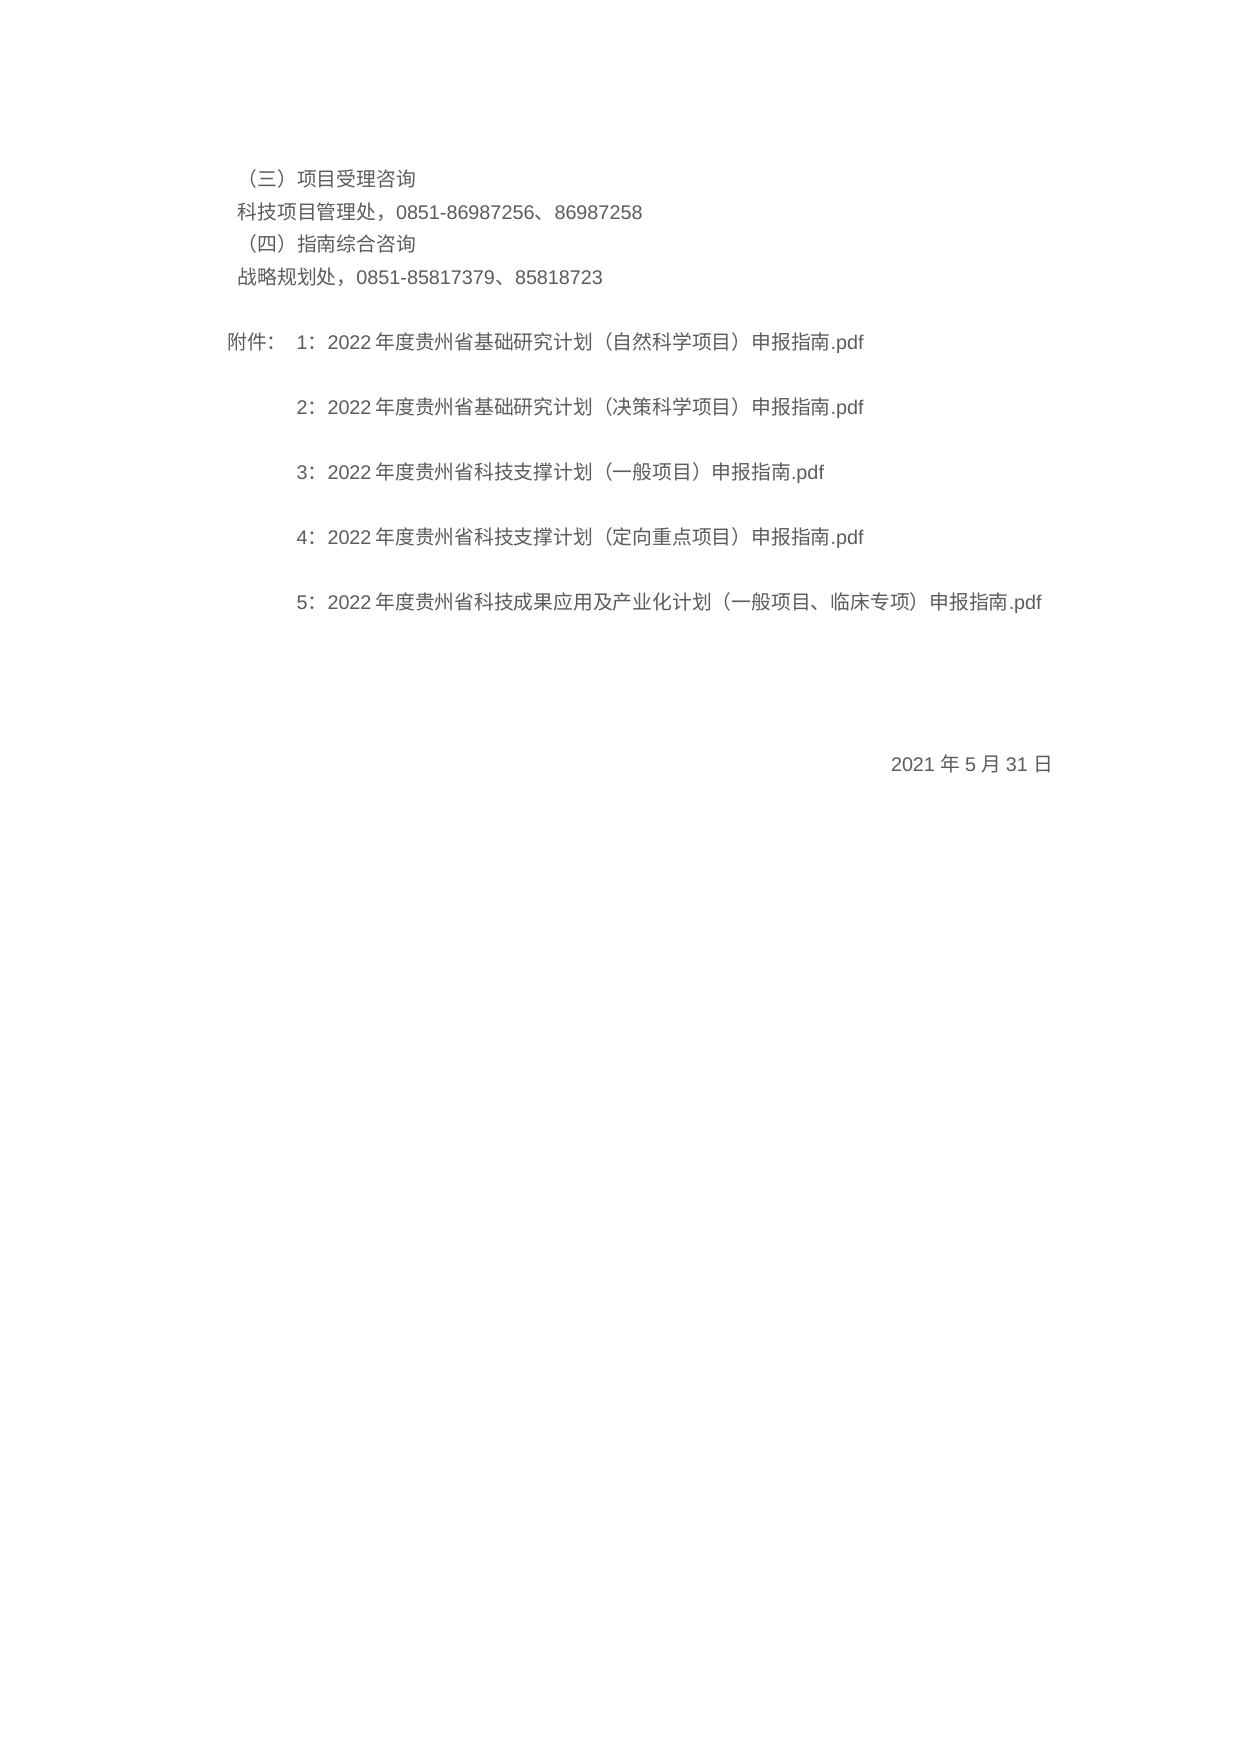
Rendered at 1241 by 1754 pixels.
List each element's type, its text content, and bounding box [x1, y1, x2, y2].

text （四）指南综合咨询 [187, 227, 1053, 259]
text 4：2022年度贵州省科技支撑计划（定向重点项目）申报指南.pdf [187, 519, 1053, 552]
text 2021 年 5 月 31 日 [187, 747, 1053, 779]
text 科技项目管理处，0851-86987256、86987258 [187, 194, 1053, 227]
text 战略规划处，0851-85817379、85818723 [187, 259, 1053, 292]
text 2：2022年度贵州省基础研究计划（决策科学项目）申报指南.pdf [187, 389, 1053, 422]
text 附件： 1：2022年度贵州省基础研究计划（自然科学项目）申报指南.pdf [187, 324, 1053, 357]
text （三）项目受理咨询 [187, 162, 1053, 194]
text 3：2022年度贵州省科技支撑计划（一般项目）申报指南.pdf [187, 454, 1053, 487]
text 5：2022年度贵州省科技成果应用及产业化计划（一般项目、临床专项）申报指南.pdf [187, 584, 1053, 617]
